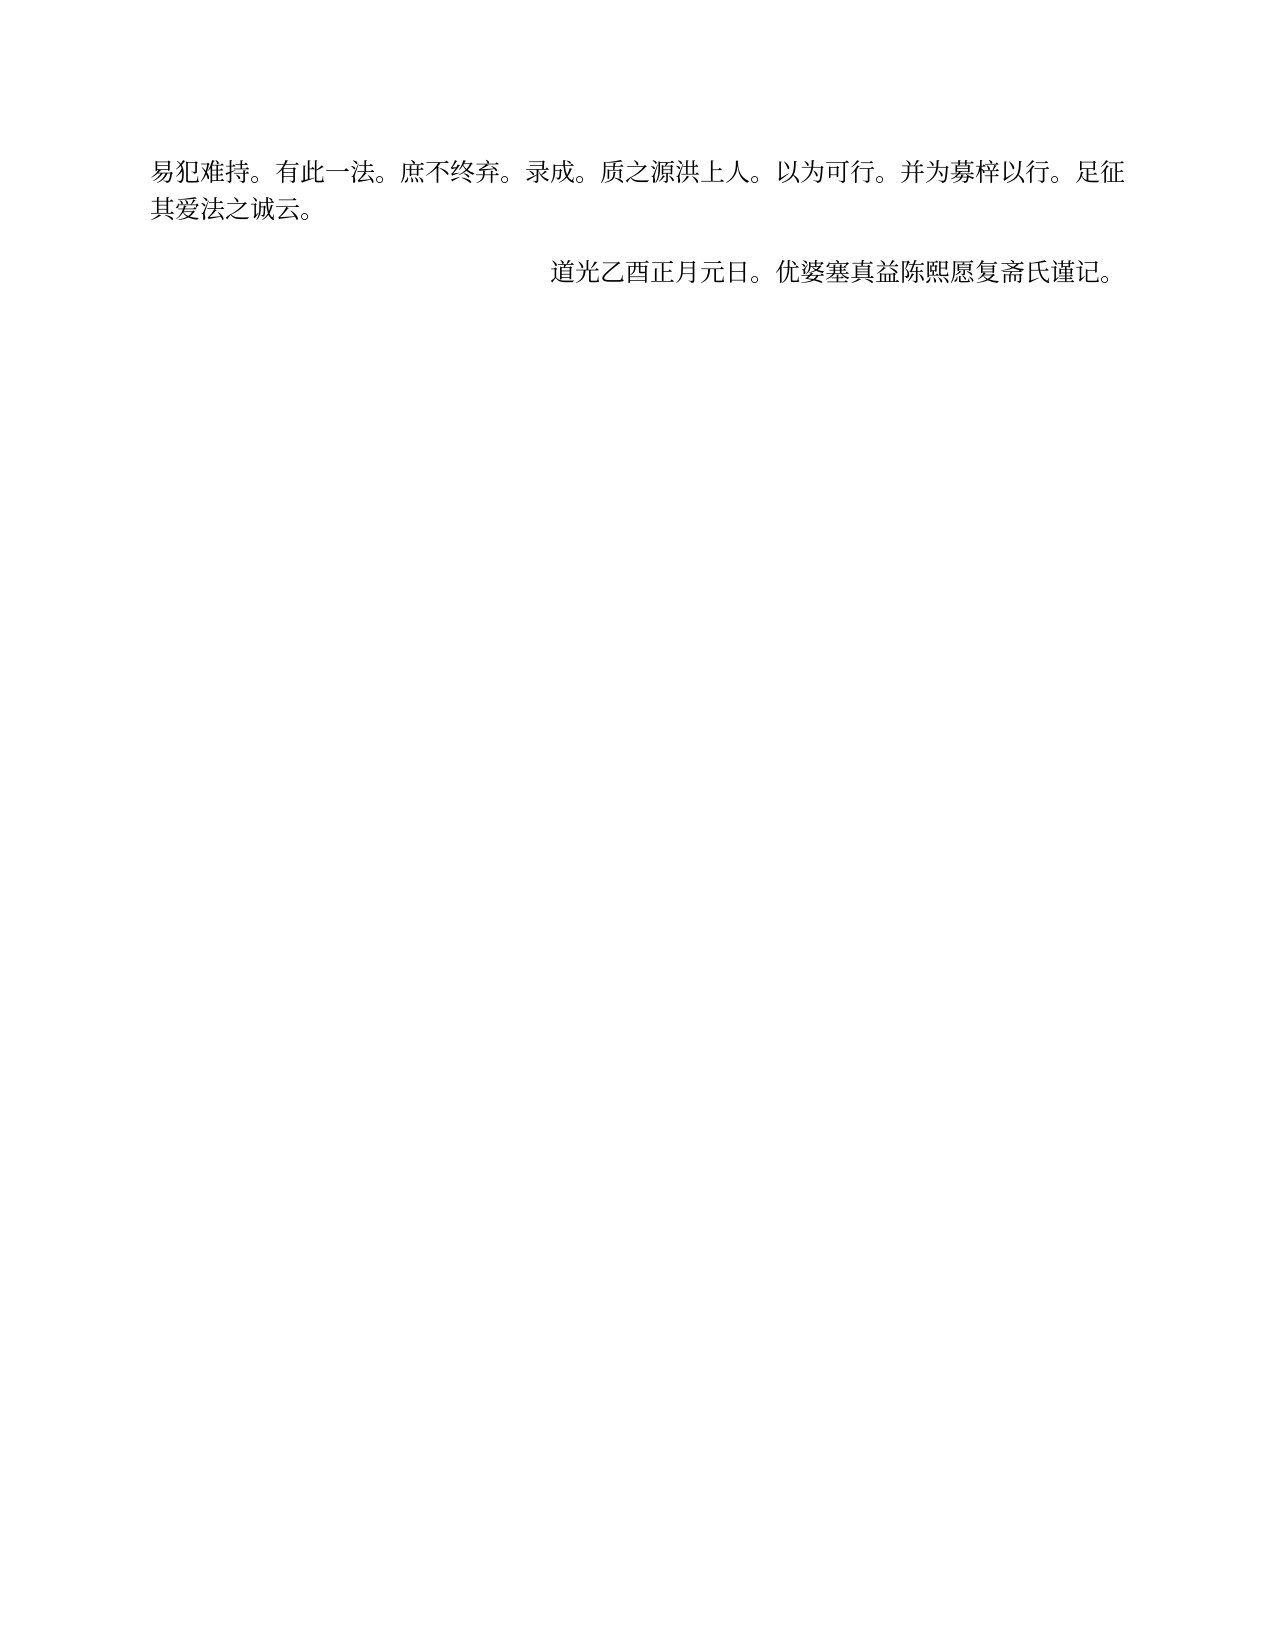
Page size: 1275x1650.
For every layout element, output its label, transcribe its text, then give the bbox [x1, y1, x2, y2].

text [150, 150, 1125, 225]
text 道光乙酉正月元日。优婆塞真益陈熙愿复斋氏谨记。 [150, 250, 1125, 287]
